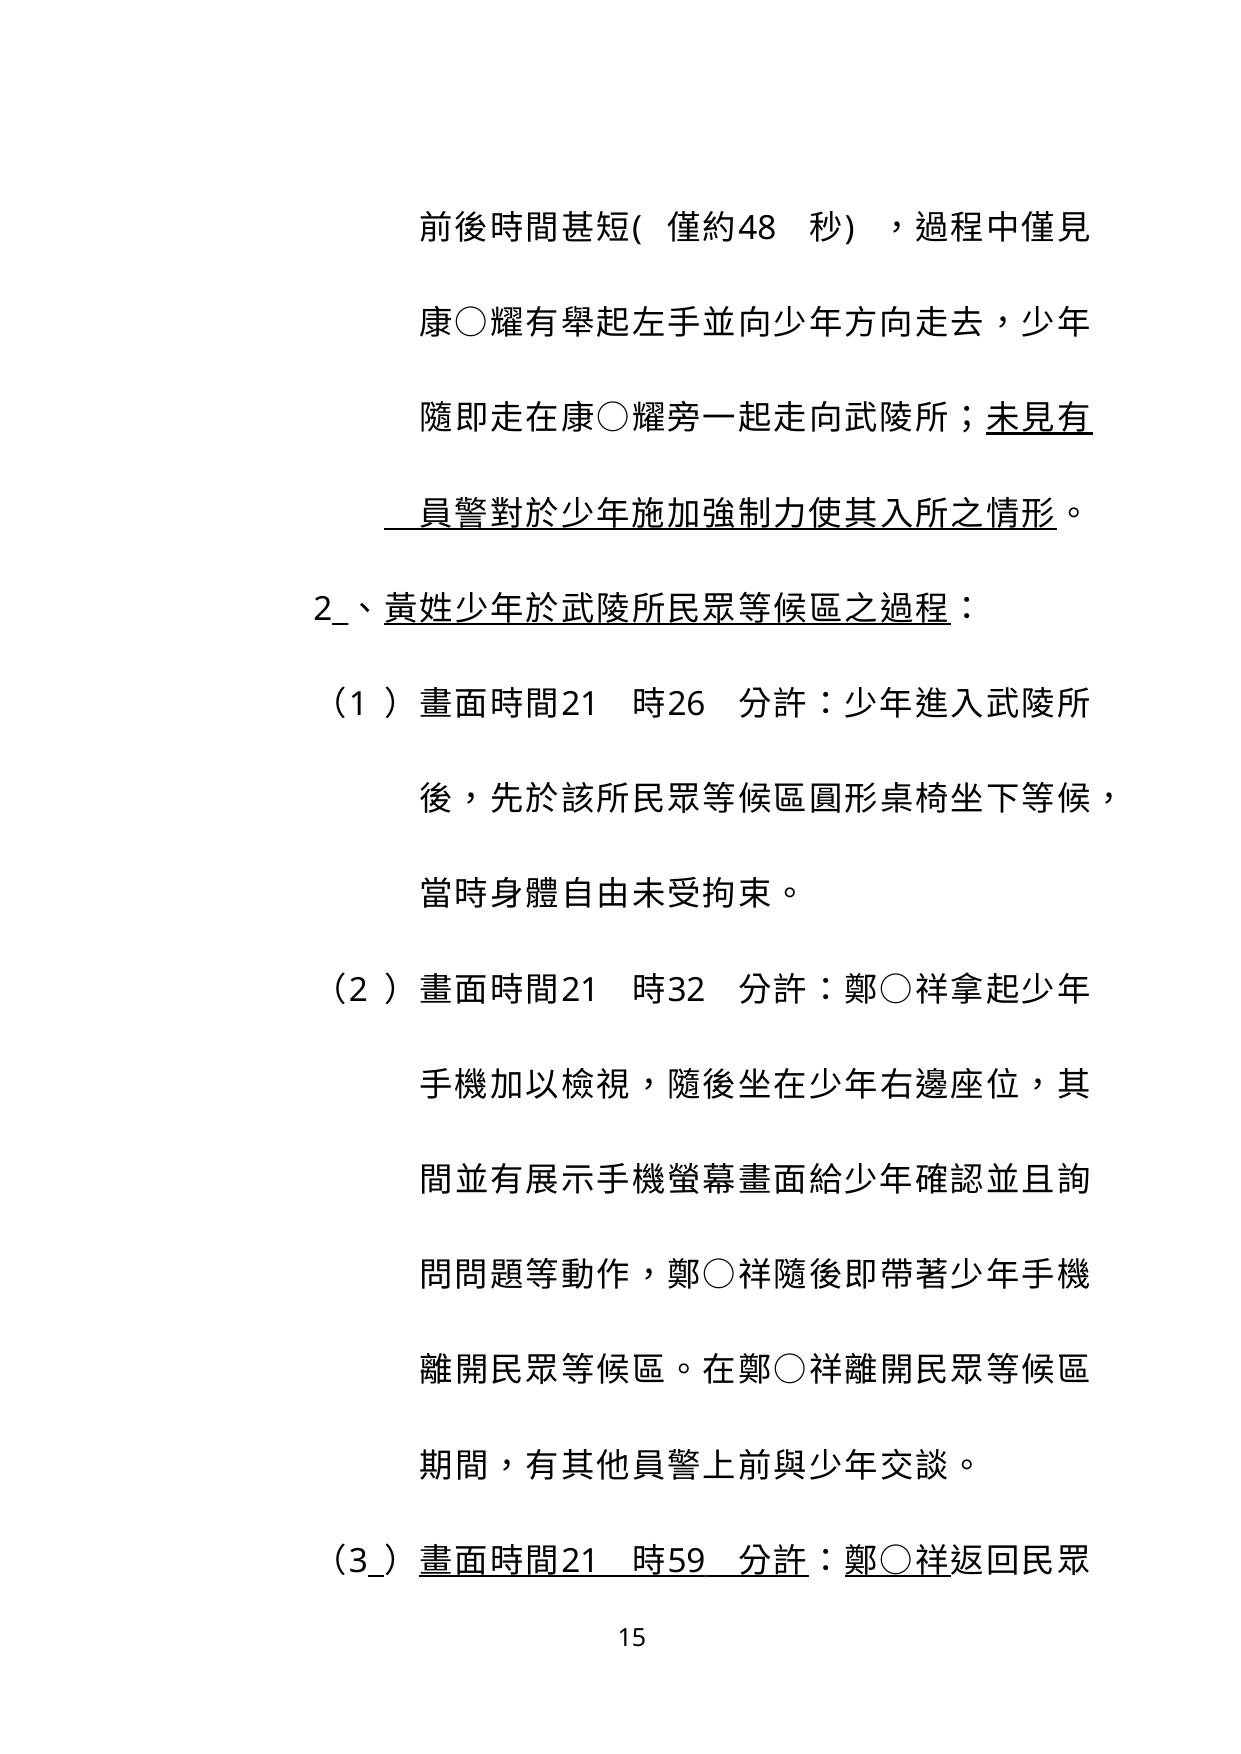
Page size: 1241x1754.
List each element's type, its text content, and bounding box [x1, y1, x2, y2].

subtitle 觀諸上開監視器錄影畫面，自少年出現於監視畫面起至少年隨同康○耀進入武陵所止，前後時間甚短(僅約48秒)，過程中僅見康○耀有舉起左手並向少年方向走去，少年隨即走在康○耀旁一起走向武陵所；未見有員警對於少年施加強制力使其入所之情形。 [296, 177, 1092, 558]
subtitle 黃姓少年於武陵所民眾等候區之過程： [296, 558, 1092, 653]
subtitle 畫面時間21時59分許：鄭○祥返回民眾等候區，先以右手指著少年、後以左手搭住少年背部，狀似質問少年問題。王○賢隨後持電擊器走向民眾等候區，一接近少年即對少年展開電擊，次數約4次；隨即以左手將少年脖子夾於左邊腋下，強將少年帶離民眾等候區。 [296, 1510, 1092, 1605]
subtitle 畫面時間21時32分許：鄭○祥拿起少年手機加以檢視，隨後坐在少年右邊座位，其間並有展示手機螢幕畫面給少年確認並且詢問問題等動作，鄭○祥隨後即帶著少年手機離開民眾等候區。在鄭○祥離開民眾等候區期間，有其他員警上前與少年交談。 [296, 939, 1092, 1510]
subtitle 畫面時間21時26分許：少年進入武陵所後，先於該所民眾等候區圓形桌椅坐下等候，當時身體自由未受拘束。 [296, 653, 1092, 939]
